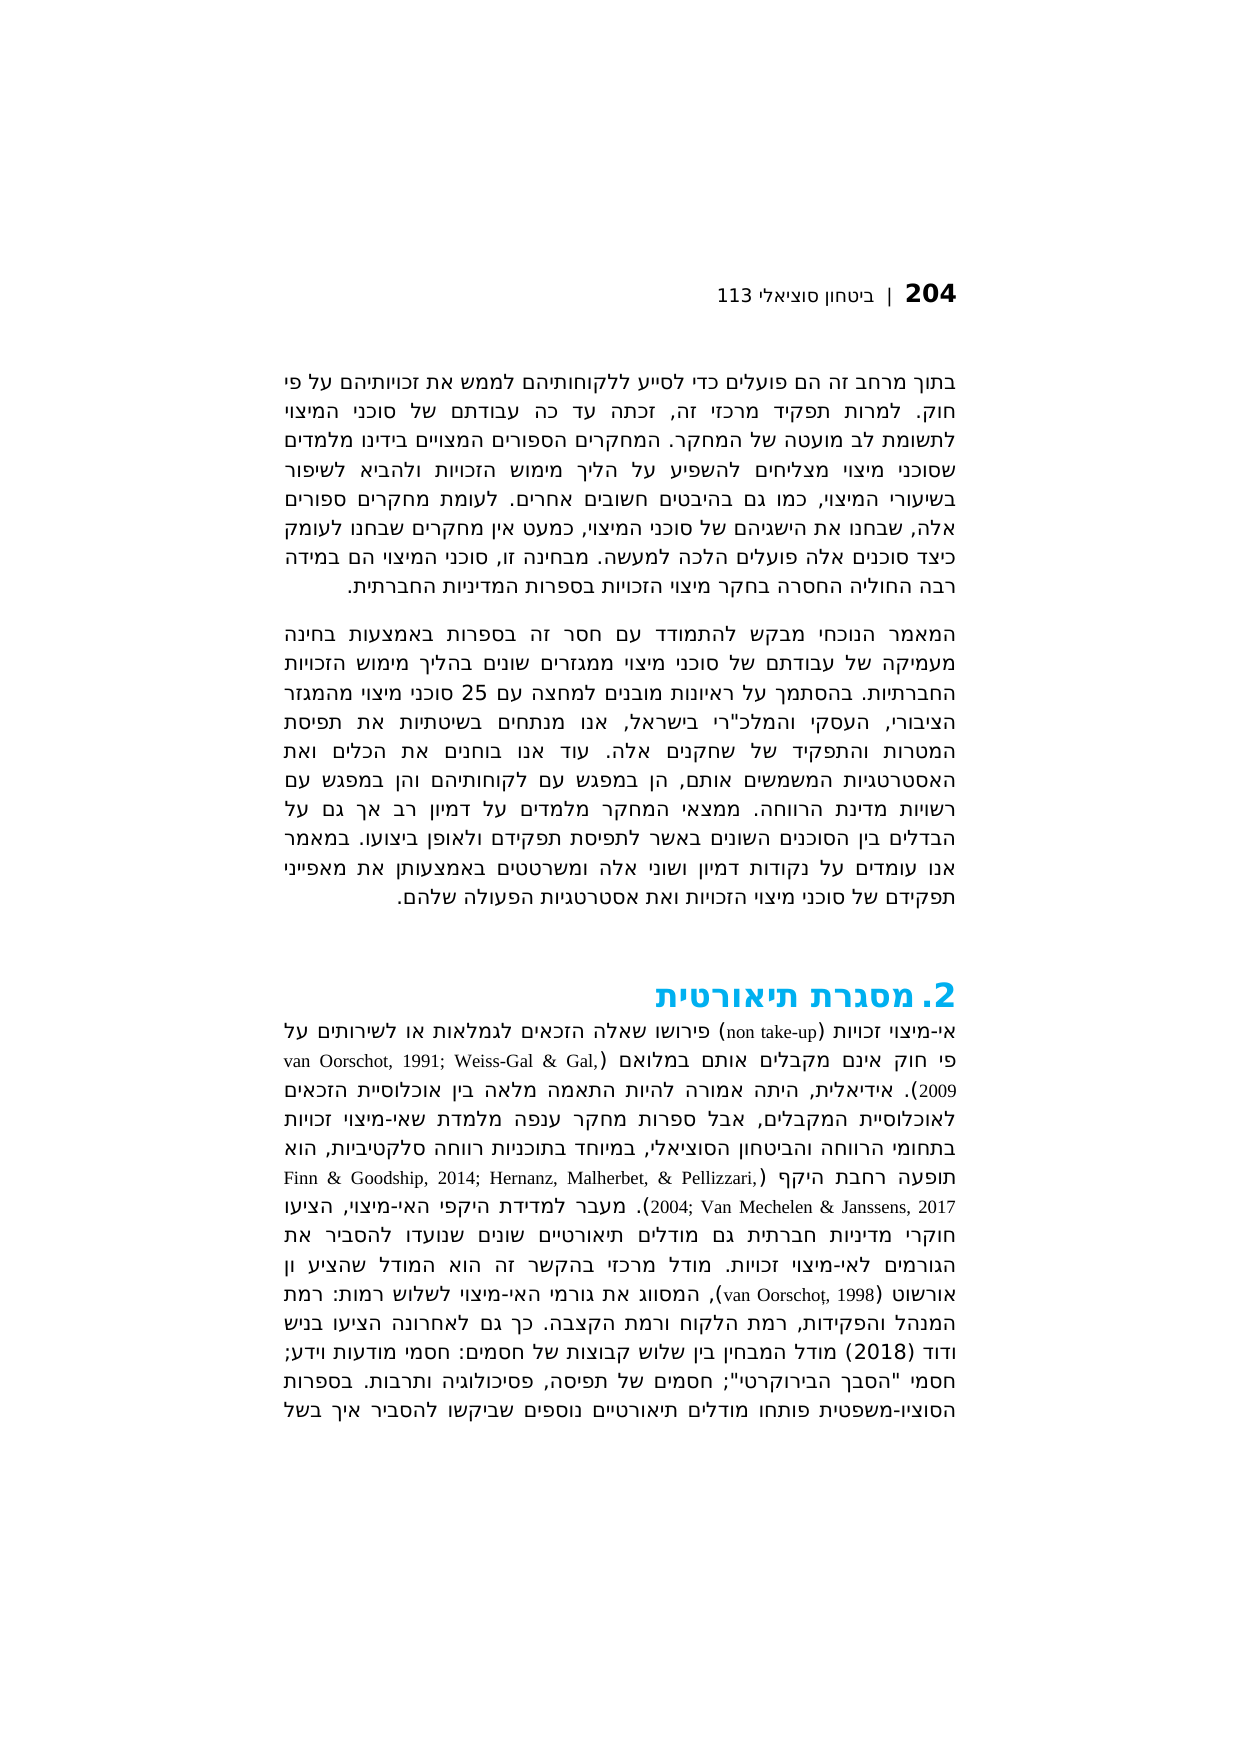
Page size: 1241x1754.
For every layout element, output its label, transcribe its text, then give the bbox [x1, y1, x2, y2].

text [283, 366, 957, 599]
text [283, 1015, 957, 1424]
text 2. מסגרת תיאורטית [283, 977, 957, 1015]
text המאמר הנוכחי מבקש להתמודד עם חסר זה בספרות באמצעות בחינה מעמיקה של עבודתם של סוכני מיצוי ממגזרים שונים בהליך מימוש הזכויות החברתיות. בהסתמך על ראיונות מובנים למחצה עם 25 סוכני מיצוי מהמגזר הציבורי, העסקי והמלכ"רי בישראל, אנו מנתחים בשיטתיות את תפיסת המטרות והתפקיד של שחקנים אלה. עוד אנו בוחנים את הכלים ואת האסטרטגיות המשמשים אותם, הן במפגש עם לקוחותיהם והן במפגש עם רשויות מדינת הרווחה. ממצאי המחקר מלמדים על דמיון רב אך גם על הבדלים בין הסוכנים השונים באשר לתפיסת תפקידם ולאופן ביצועו. במאמר אנו עומדים על נקודות דמיון ושוני אלה ומשרטטים באמצעותן את מאפייני תפקידם של סוכני מיצוי הזכויות ואת אסטרטגיות הפעולה שלהם. [283, 618, 957, 910]
